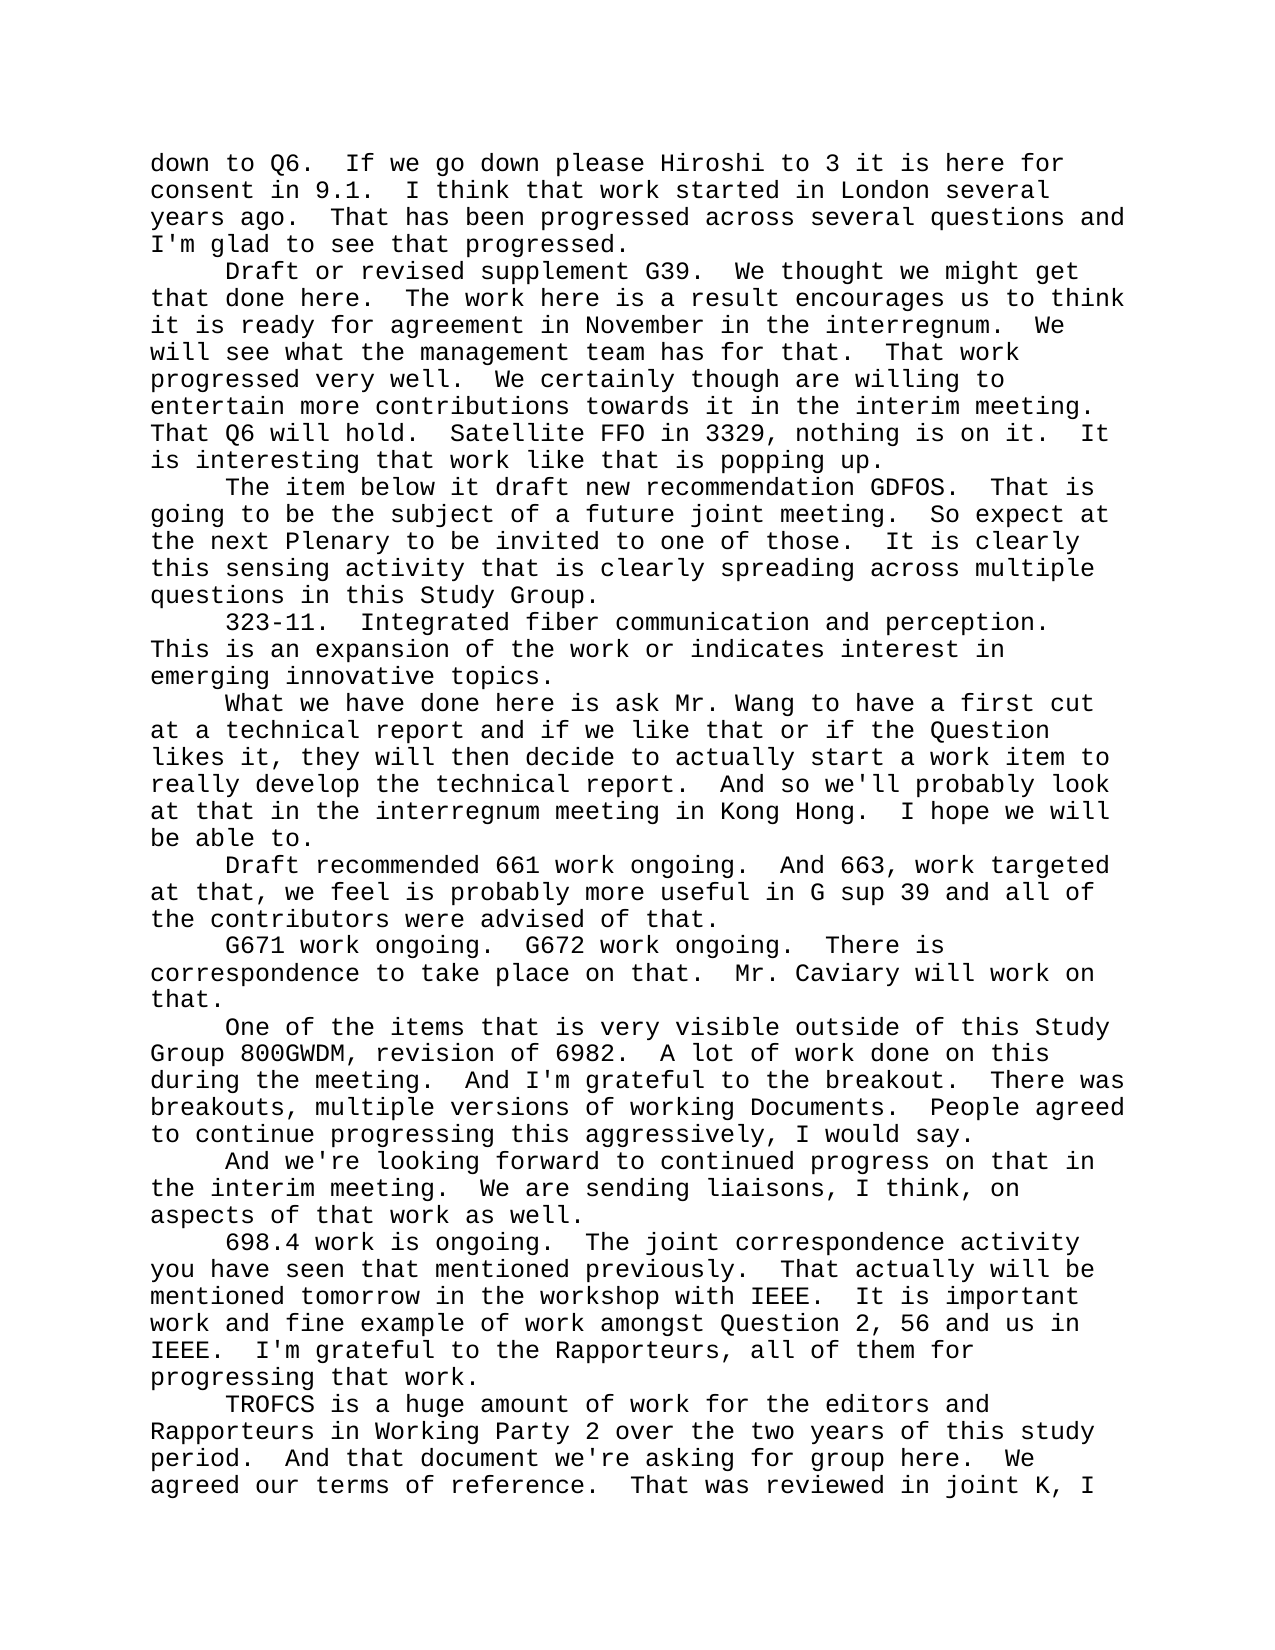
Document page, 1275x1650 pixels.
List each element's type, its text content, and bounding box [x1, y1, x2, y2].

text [150, 1391, 1125, 1499]
text One of the items that is very visible outside of this Study Group 800GWDM, revision of 6982. A lot of work done on this during the meeting. And I'm grateful to the breakout. There was breakouts, multiple versions of working Documents. People agreed to continue progressing this aggressively, I would say. [150, 1013, 1125, 1148]
text What we have done here is ask Mr. Wang to have a first cut at a technical report and if we like that or if the Question likes it, they will then decide to actually start a work item to really develop the technical report. And so we'll probably look at that in the interregnum meeting in Kong Hong. I hope we will be able to. [150, 689, 1125, 851]
text The item below it draft new recommendation GDFOS. That is going to be the subject of a future joint meeting. So expect at the next Plenary to be invited to one of those. It is clearly this sensing activity that is clearly spreading across multiple questions in this Study Group. [150, 474, 1125, 609]
text Draft or revised supplement G39. We thought we might get that done here. The work here is a result encourages us to think it is ready for agreement in November in the interregnum. We will see what the management team has for that. That work progressed very well. We certainly though are willing to entertain more contributions towards it in the interim meeting. That Q6 will hold. Satellite FFO in 3329, nothing is on it. It is interesting that work like that is popping up. [150, 258, 1125, 474]
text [150, 150, 1125, 258]
text And we're looking forward to continued progress on that in the interim meeting. We are sending liaisons, I think, on aspects of that work as well. [150, 1148, 1125, 1229]
text G671 work ongoing. G672 work ongoing. There is correspondence to take place on that. Mr. Caviary will work on that. [150, 932, 1125, 1013]
text Draft recommended 661 work ongoing. And 663, work targeted at that, we feel is probably more useful in G sup 39 and all of the contributors were advised of that. [150, 851, 1125, 932]
text 323-11. Integrated fiber communication and perception. This is an expansion of the work or indicates interest in emerging innovative topics. [150, 609, 1125, 689]
text 698.4 work is ongoing. The joint correspondence activity you have seen that mentioned previously. That actually will be mentioned tomorrow in the workshop with IEEE. It is important work and fine example of work amongst Question 2, 56 and us in IEEE. I'm grateful to the Rapporteurs, all of them for progressing that work. [150, 1229, 1125, 1391]
